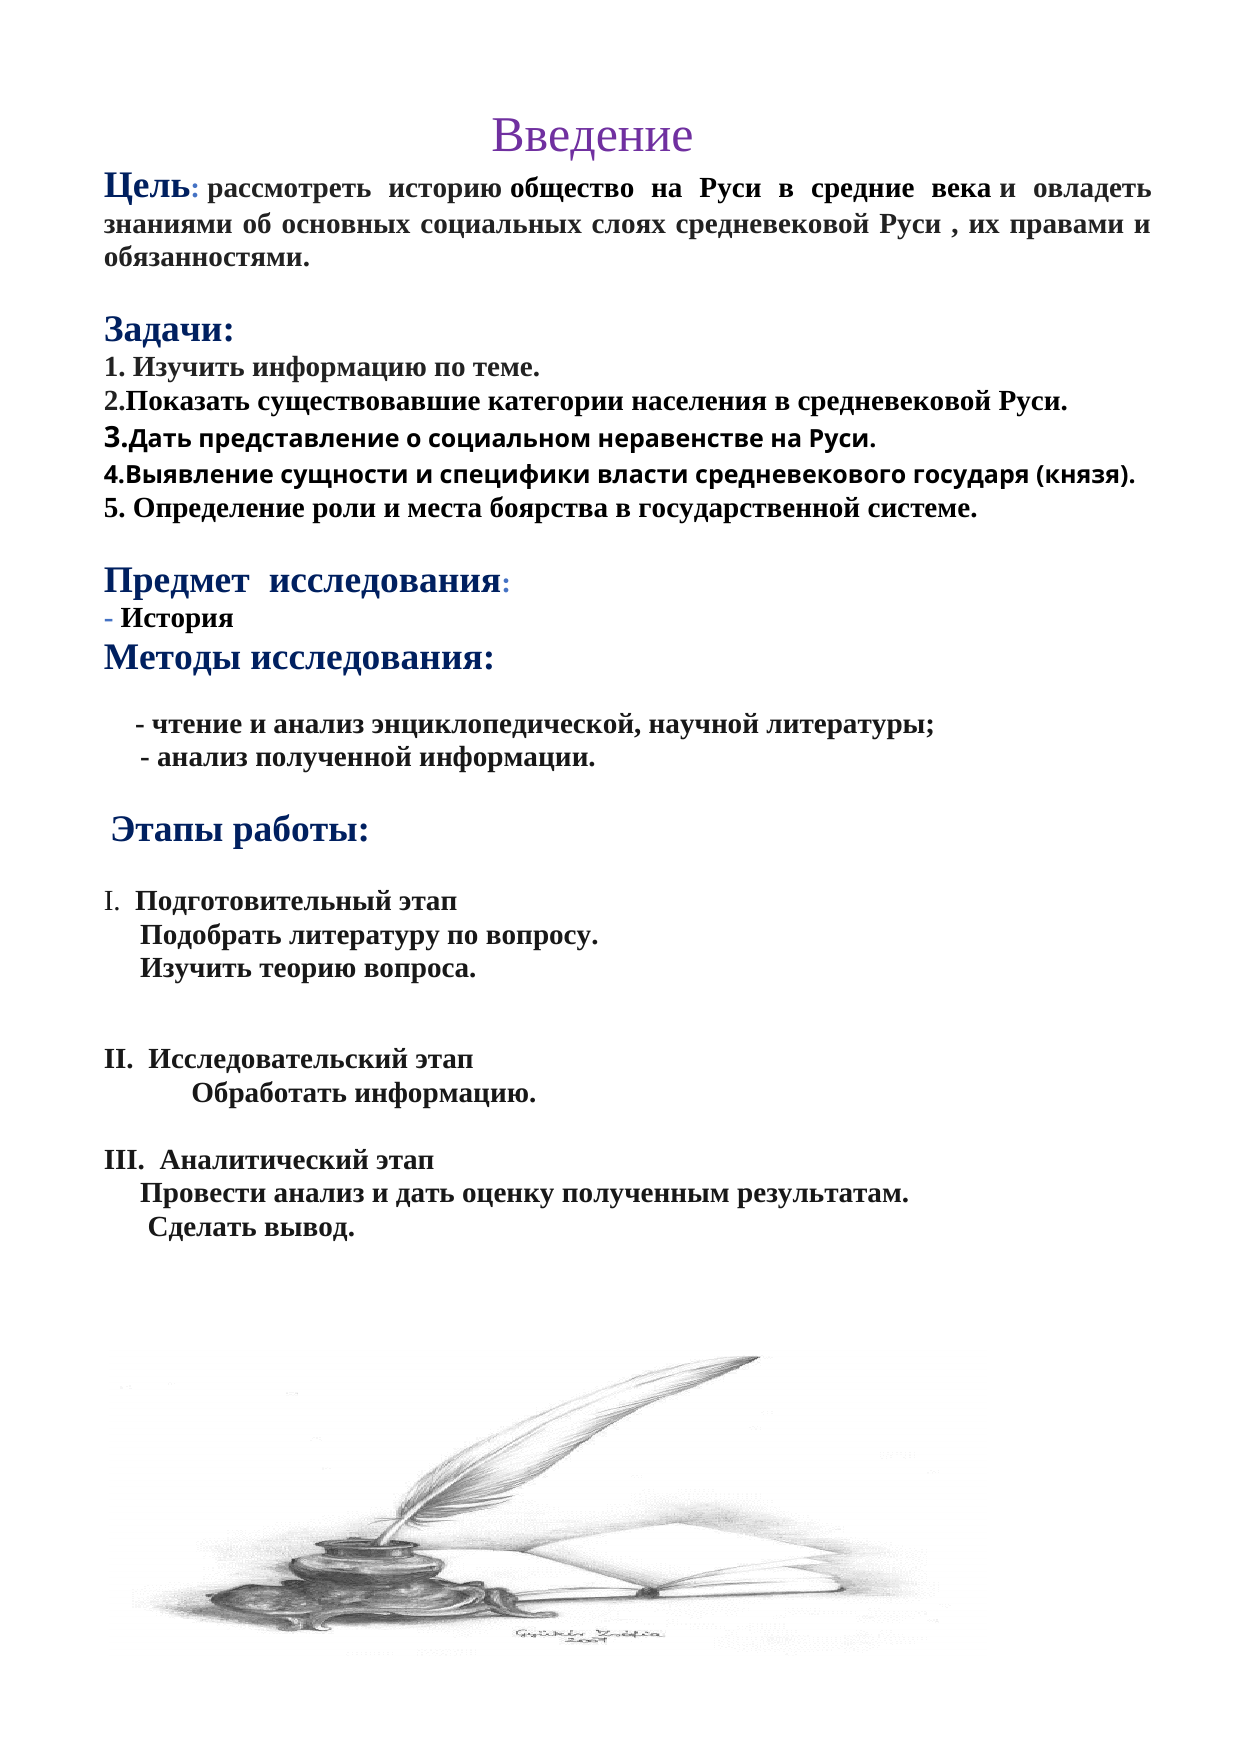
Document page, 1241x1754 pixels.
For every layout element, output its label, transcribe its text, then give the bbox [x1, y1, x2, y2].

text 4.Выявление сущности и специфики власти средневекового государя (князя). [103, 456, 1152, 490]
text I. Подготовительный этап [103, 883, 1063, 917]
text - История [103, 601, 1152, 634]
text 3.Дать представление о социальном неравенстве на Руси. [103, 417, 1152, 456]
text Методы исследования: [103, 634, 1063, 677]
text Сделать вывод. [103, 1209, 1063, 1243]
text Изучить теорию вопроса. [103, 950, 1063, 984]
text Обработать информацию. [103, 1075, 1063, 1108]
text Введение [103, 105, 1152, 163]
text III. Аналитический этап [103, 1142, 1063, 1176]
text 2.Показать существовавшие категории населения в средневековой Руси. [103, 383, 1152, 417]
text Цель: рассмотреть историю общество на Руси в средние века и овладеть знаниями об основных социальных слоях средневековой Руси , их правами и обязанностями. [103, 163, 1152, 273]
text 1. Изучить информацию по теме. [103, 349, 1152, 383]
text - чтение и анализ энциклопедической, научной литературы; [103, 706, 1063, 739]
text Провести анализ и дать оценку полученным результатам. [103, 1176, 1063, 1209]
text - анализ полученной информации. [103, 739, 1063, 773]
text II. Исследовательский этап [103, 1041, 1063, 1075]
text Задачи: [103, 306, 1152, 349]
text Этапы работы: [103, 807, 1063, 850]
text Подобрать литературу по вопросу. [103, 917, 1063, 950]
picture [109, 1344, 987, 1656]
text Предмет исследования: [103, 557, 1152, 601]
text 5. Определение роли и места боярства в государственной системе. [103, 490, 1152, 524]
